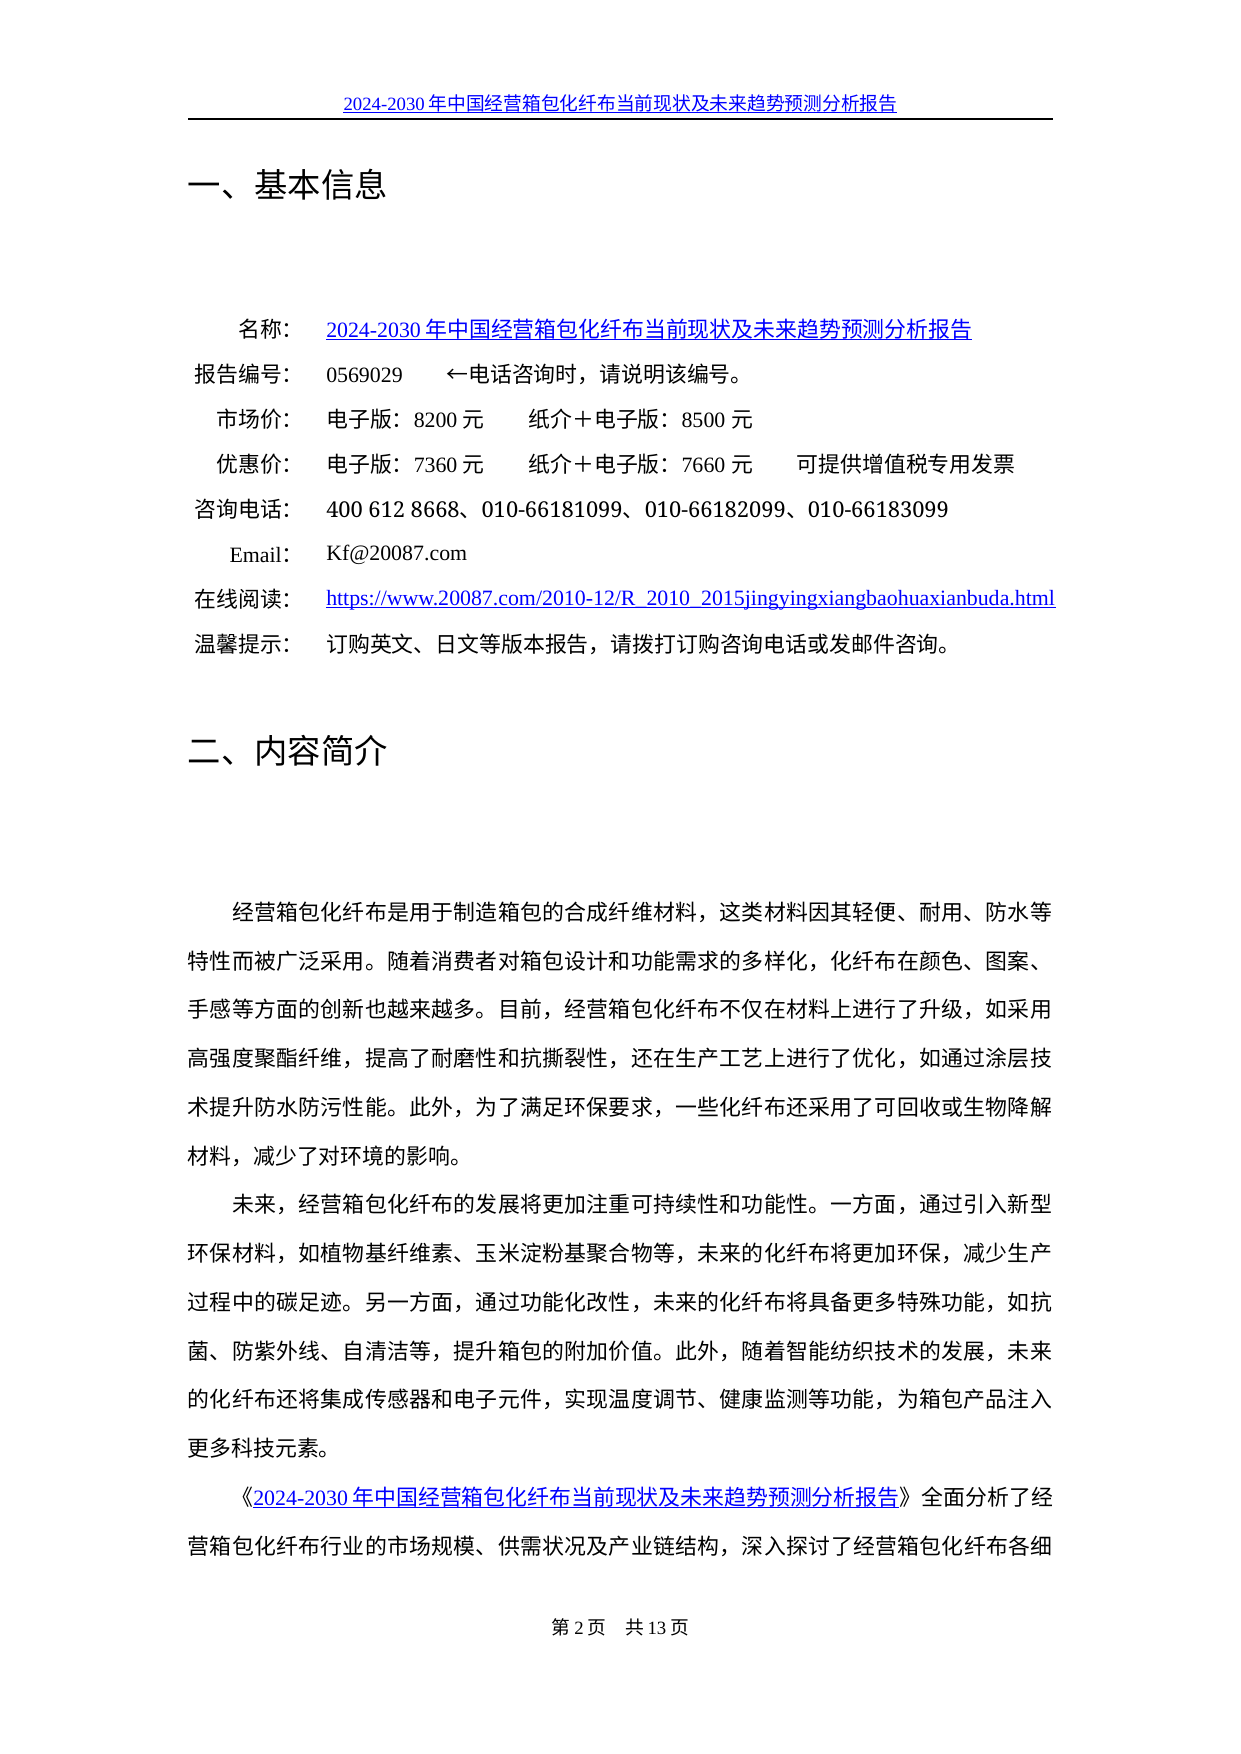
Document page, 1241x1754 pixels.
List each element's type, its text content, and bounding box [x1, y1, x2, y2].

table_cell 优惠价： [167, 447, 315, 492]
table_cell 温馨提示： [167, 627, 315, 672]
table_cell Email： [167, 537, 315, 582]
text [187, 894, 1053, 1561]
title 一、基本信息 [187, 150, 1053, 215]
table_cell 电子版：8200 元 纸介＋电子版：8500 元 [315, 402, 1073, 447]
table_cell 咨询电话： [167, 492, 315, 537]
table_cell 400 612 8668、010-66181099、010-66182099、010-66183099 [315, 492, 1073, 537]
table_cell [315, 582, 1073, 627]
table_cell 电子版：7360 元 纸介＋电子版：7660 元 可提供增值税专用发票 [315, 447, 1073, 492]
table_cell 订购英文、日文等版本报告，请拨打订购咨询电话或发邮件咨询。 [315, 627, 1073, 672]
table_header 2024-2030年中国经营箱包化纤布当前现状及未来趋势预测分析报告 [315, 312, 1073, 357]
title 二、内容简介 [187, 717, 1053, 782]
table_header 名称： [167, 312, 315, 357]
table_cell Kf@20087.com [315, 537, 1073, 582]
table_cell 市场价： [167, 402, 315, 447]
table_cell 0569029 ←电话咨询时，请说明该编号。 [315, 357, 1073, 402]
table_cell 在线阅读： [167, 582, 315, 627]
table_cell 报告编号： [167, 357, 315, 402]
